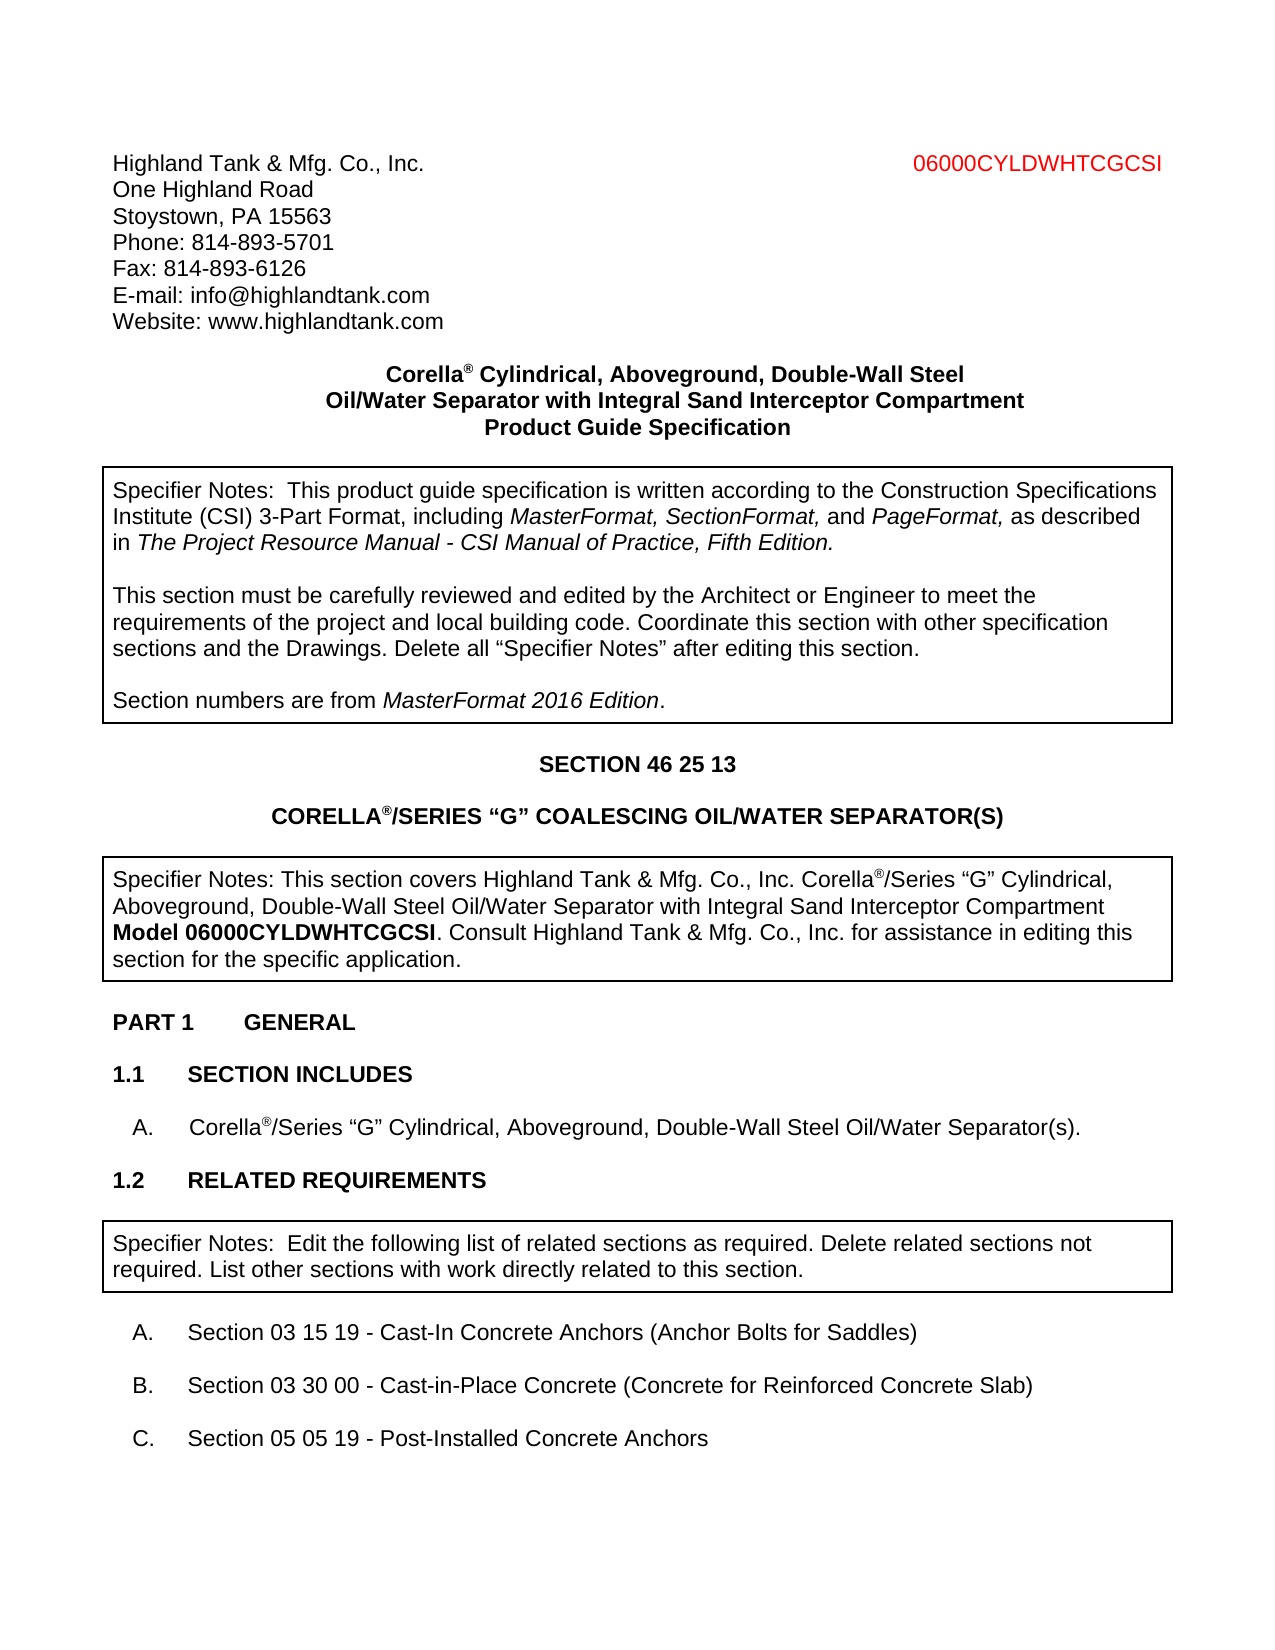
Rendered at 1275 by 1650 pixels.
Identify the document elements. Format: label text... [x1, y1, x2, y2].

subtitle A. Section 03 15 19 - Cast-In Concrete Anchors (Anchor Bolts for Saddles) [132, 1319, 1162, 1346]
list Oil/Water Separator with Integral Sand Interceptor Compartment [187, 387, 1162, 413]
text Specifier Notes: Edit the following list of related sections as required. Delete related sections not required. List other sections with work directly related to this section. [104, 1222, 1171, 1291]
subtitle B. Section 03 30 00 - Cast-in-Place Concrete (Concrete for Reinforced Concrete Slab) [132, 1372, 1162, 1398]
text Specifier Notes: This section covers Highland Tank & Mfg. Co., Inc. Corella®/Series “G” Cylindrical, Aboveground, Double-Wall Steel Oil/Water Separator with Integral Sand Interceptor Compartment Model 06000CYLDWHTCGCSI. Consult Highland Tank & Mfg. Co., Inc. for assistance in editing this section for the specific application. [104, 858, 1171, 980]
subtitle A. Corella®/Series “G” Cylindrical, Aboveground, Double-Wall Steel Oil/Water Separator(s). [132, 1114, 1162, 1140]
text This section must be carefully reviewed and edited by the Architect or Engineer to meet the requirements of the project and local building code. Coordinate this section with other specification sections and the Drawings. Delete all “Specifier Notes” after editing this section. [112, 582, 1162, 661]
subtitle 1.2 RELATED REQUIREMENTS [112, 1167, 1162, 1193]
subtitle PART 1 GENERAL [112, 1009, 1162, 1035]
text Highland Tank & Mfg. Co., Inc. 06000CYLDWHTCGCSI [112, 150, 1162, 176]
list Corella® Cylindrical, Aboveground, Double-Wall Steel [187, 361, 1162, 387]
text Section numbers are from MasterFormat 2016 Edition. [104, 677, 1171, 722]
text E-mail: info@highlandtank.com [112, 282, 1162, 308]
subtitle Product Guide Specification [112, 413, 1162, 440]
text Website: www.highlandtank.com [112, 308, 1162, 334]
subtitle C. Section 05 05 19 - Post-Installed Concrete Anchors [132, 1425, 1162, 1451]
text Phone: 814-893-5701 [112, 229, 1162, 255]
text Stoystown, PA 15563 [112, 203, 1162, 229]
text One Highland Road [112, 176, 1162, 203]
text Fax: 814-893-6126 [112, 255, 1162, 282]
subtitle 1.1 SECTION INCLUDES [112, 1061, 1162, 1088]
subtitle CORELLA®/SERIES “G” COALESCING OIL/WATER SEPARATOR(S) [112, 803, 1162, 830]
subtitle SECTION 46 25 13 [112, 751, 1162, 777]
text Specifier Notes: This product guide specification is written according to the Construction Specifications Institute (CSI) 3-Part Format, including MasterFormat, SectionFormat, and PageFormat, as described in The Project Resource Manual - CSI Manual of Practice, Fifth Edition. [104, 468, 1171, 556]
